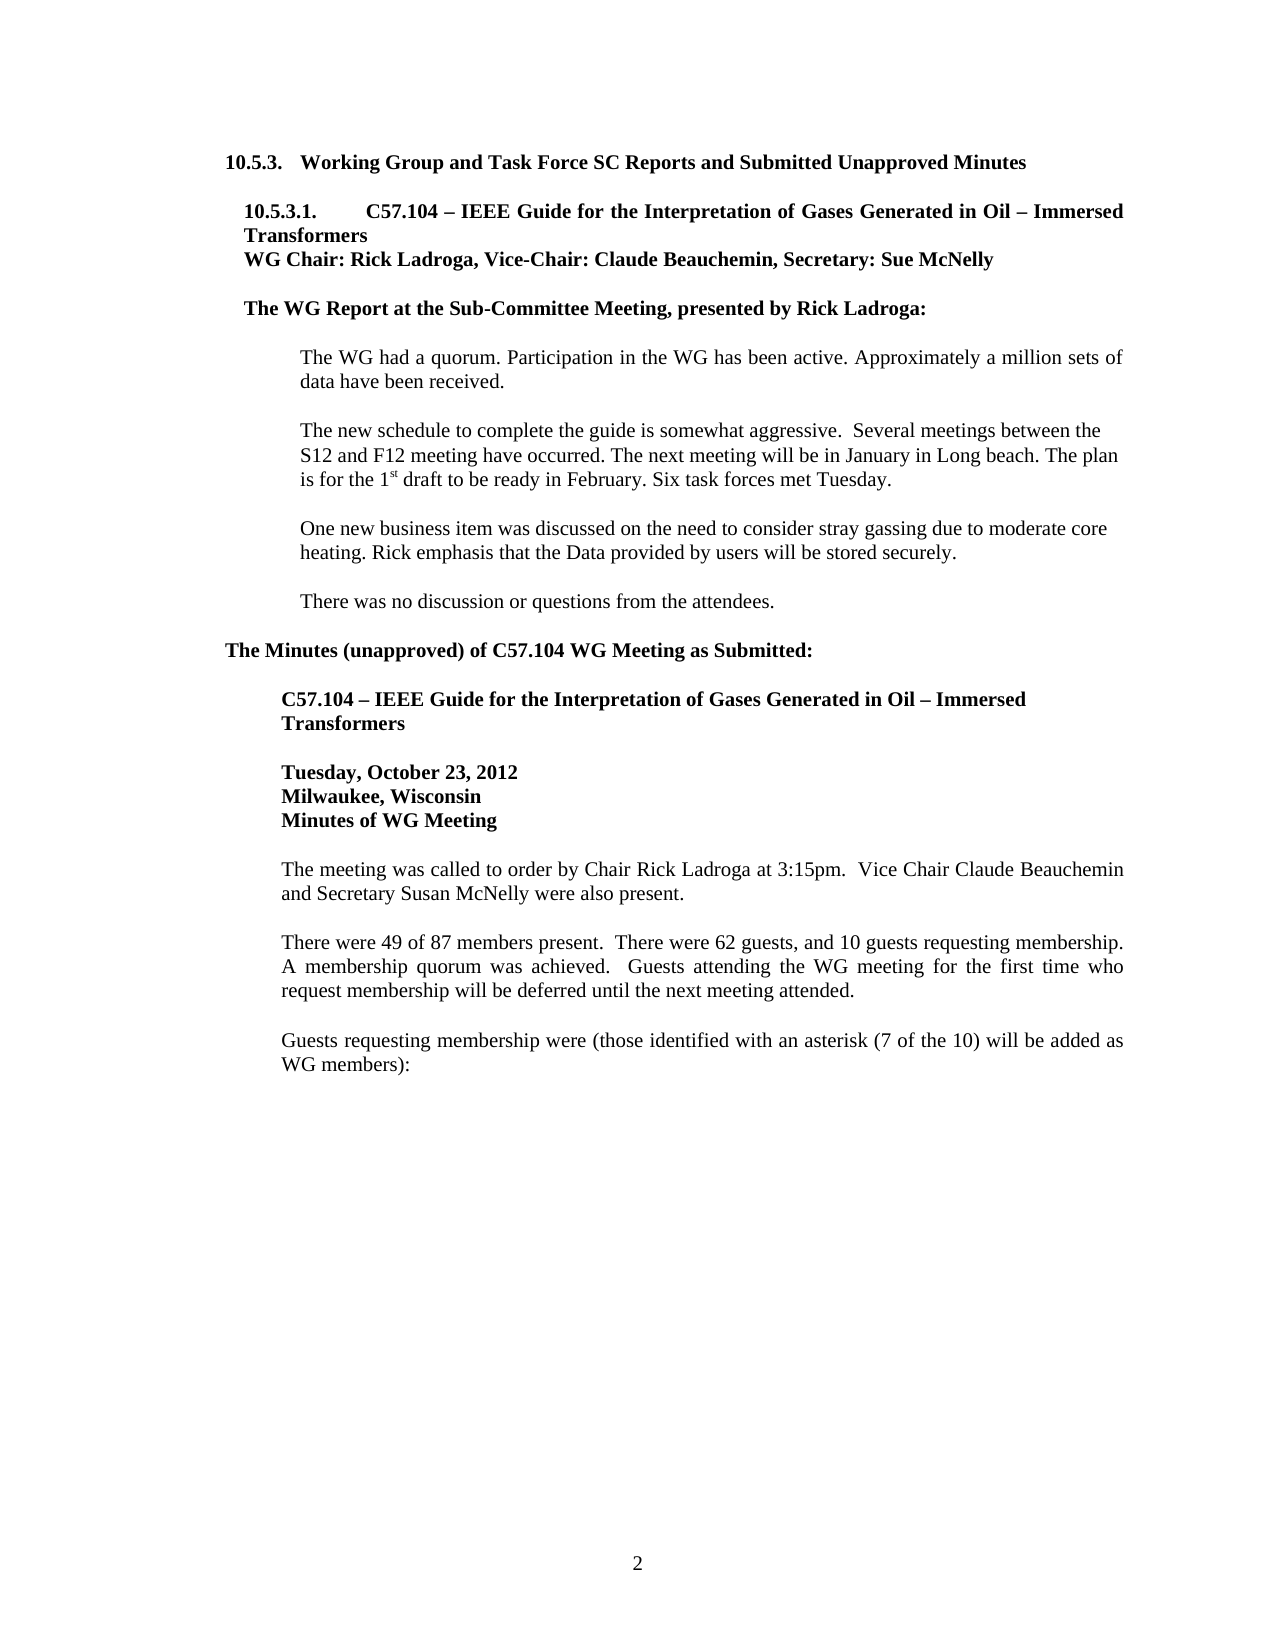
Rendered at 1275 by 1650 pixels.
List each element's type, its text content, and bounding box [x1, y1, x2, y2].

subtitle The WG had a quorum. Participation in the WG has been active. Approximately a million sets of data have been received. [300, 345, 1125, 393]
text The meeting was called to order by Chair Rick Ladroga at 3:15pm. Vice Chair and Secretary Susan McNelly were also present. [281, 857, 1125, 905]
text There was no discussion or questions from the attendees. [300, 589, 1125, 613]
list The Minutes (unapproved) of C57.104 WG Meeting as Submitted: [225, 638, 1125, 662]
text Minutes of WG Meeting [281, 808, 1125, 832]
text There were 49 of 87 members present. There were 62 guests, and 10 guests requesting membership. A membership quorum was achieved. Guests attending the WG meeting for the first time who request membership will be deferred until the next meeting attended. [281, 930, 1125, 1002]
text WG Chair: Rick Ladroga, Vice-Chair: , Secretary: Sue McNelly [244, 247, 1125, 271]
text One new business item was discussed on the need to consider stray gassing due to moderate core heating. Rick emphasis that the Data provided by users will be stored securely. [300, 516, 1125, 564]
subtitle The WG Report at the Sub-Committee Meeting, presented by Rick Ladroga: [244, 296, 1125, 320]
text C57.104 – IEEE Guide for the Interpretation of Gases Generated in Oil – Immersed Transformers [281, 687, 1125, 735]
subtitle C57.104 – IEEE Guide for the Interpretation of Gases Generated in Oil – Immersed Transformers [244, 199, 1125, 247]
subtitle Working Group and Reports and Submitted Unapproved Minutes [225, 150, 1125, 174]
text Tuesday, October 23, 2012 [281, 760, 1125, 784]
text The new schedule to complete the guide is somewhat aggressive. Several meetings between the S12 and F12 meeting have occurred. The next meeting will be in January in . The plan is for the 1st draft to be ready in February. Six task forces met Tuesday. [300, 418, 1125, 491]
text Guests requesting membership were (those identified with an asterisk (7 of the 10) will be added as WG members): [281, 1027, 1125, 1076]
